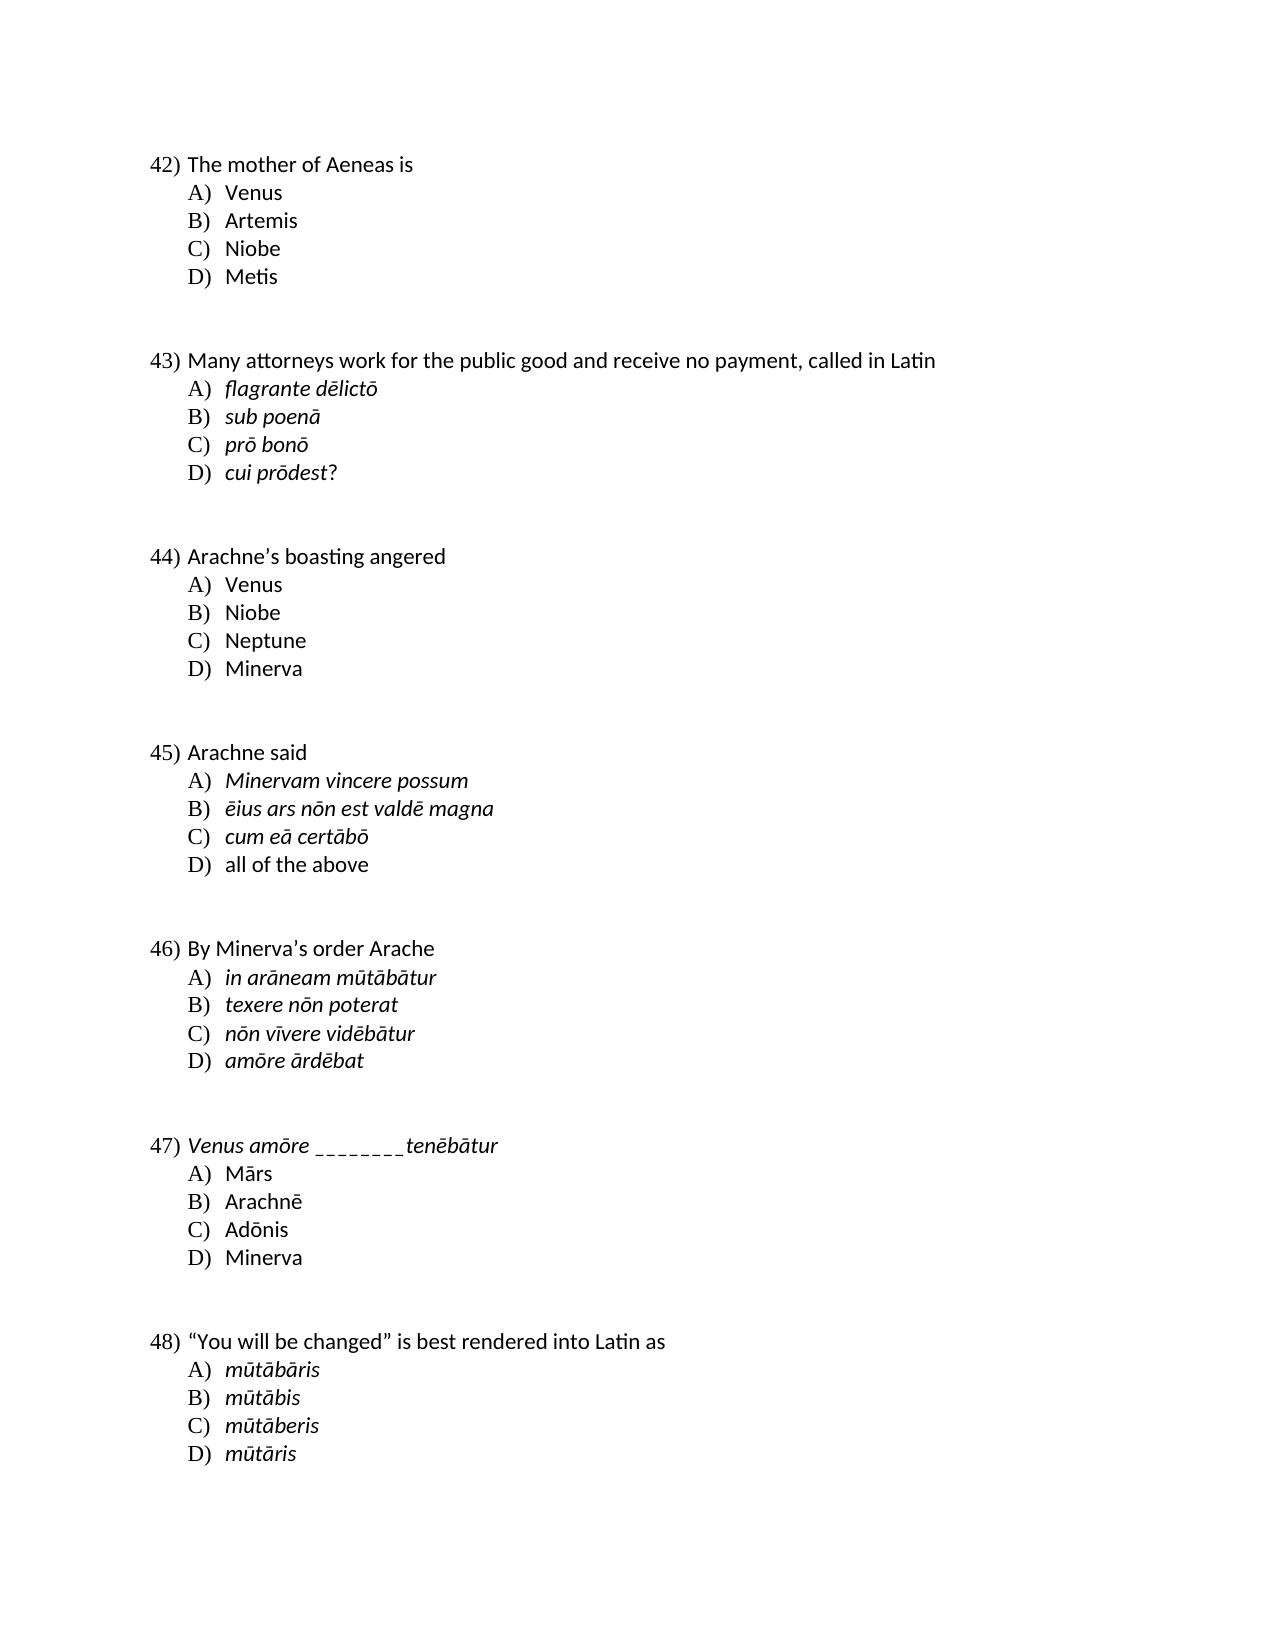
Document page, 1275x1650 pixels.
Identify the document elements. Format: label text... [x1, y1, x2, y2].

list nōn vīvere vidēbātur [187, 1019, 1125, 1047]
list Niobe [187, 234, 1125, 262]
list The mother of Aeneas is [150, 150, 1125, 178]
list Many attorneys work for the public good and receive no payment, called in Latin [150, 346, 1125, 374]
list Adōnis [187, 1215, 1125, 1243]
list amōre ārdēbat [187, 1047, 1125, 1075]
list Arachnē [187, 1187, 1125, 1215]
list Minerva [187, 654, 1125, 682]
list By Minerva’s order Arache [150, 934, 1125, 963]
list Artemis [187, 206, 1125, 234]
list Venus amōre ________tenēbātur [150, 1131, 1125, 1159]
list mūtābis [187, 1383, 1125, 1411]
list Minerva [187, 1243, 1125, 1271]
list flagrante dēlictō [187, 374, 1125, 402]
list cui prōdest? [187, 458, 1125, 486]
list cum eā certābō [187, 822, 1125, 851]
list Mārs [187, 1159, 1125, 1187]
list prō bonō [187, 430, 1125, 458]
list sub poenā [187, 402, 1125, 430]
list Arachne’s boasting angered [150, 542, 1125, 570]
list Venus [187, 178, 1125, 206]
list mūtāberis [187, 1411, 1125, 1439]
list all of the above [187, 851, 1125, 878]
list Metis [187, 262, 1125, 290]
list Minervam vincere possum [187, 766, 1125, 794]
list texere nōn poterat [187, 991, 1125, 1019]
list Neptune [187, 626, 1125, 654]
list Venus [187, 570, 1125, 598]
list mūtābāris [187, 1355, 1125, 1383]
list in arāneam mūtābātur [187, 963, 1125, 991]
list Arachne said [150, 738, 1125, 766]
list mūtāris [187, 1439, 1125, 1467]
list Niobe [187, 598, 1125, 626]
list “You will be changed” is best rendered into Latin as [150, 1327, 1125, 1355]
list ēius ars nōn est valdē magna [187, 794, 1125, 822]
